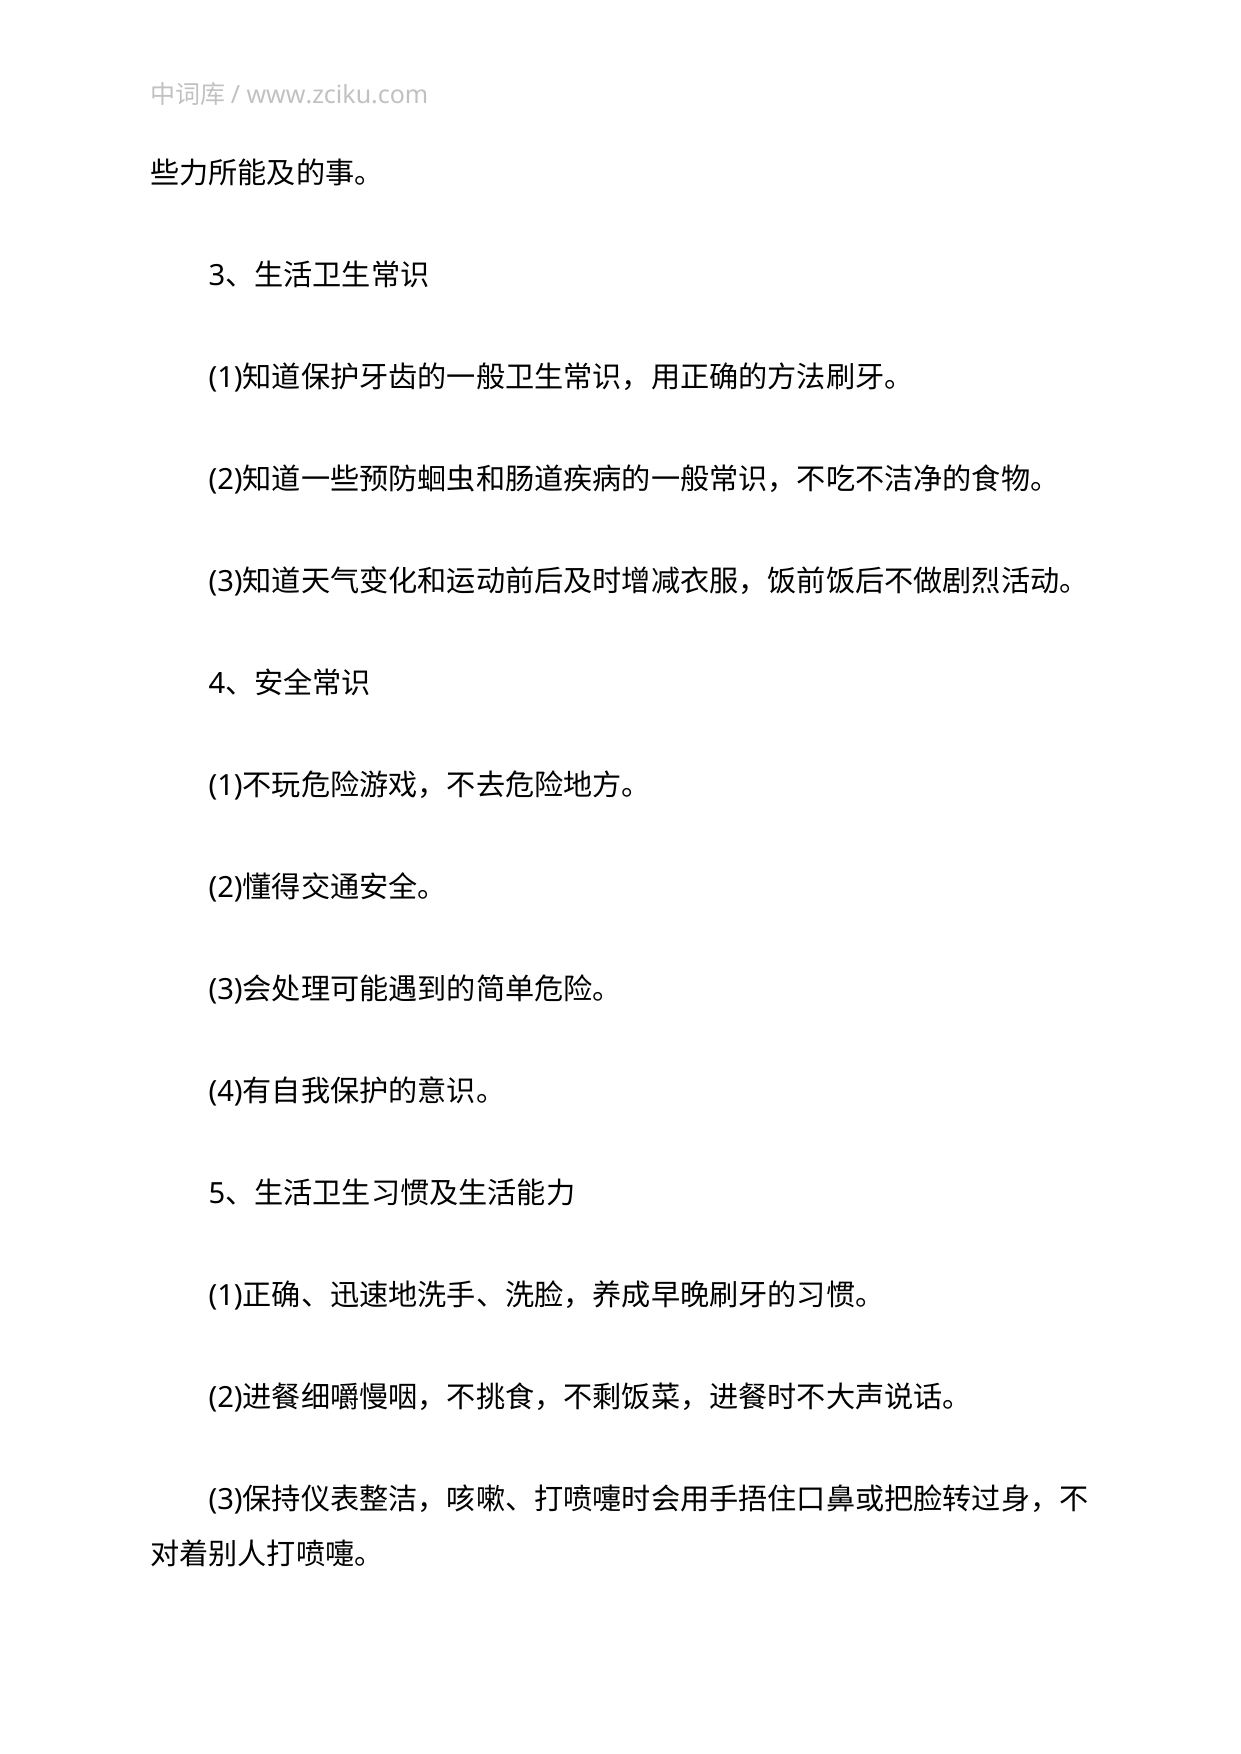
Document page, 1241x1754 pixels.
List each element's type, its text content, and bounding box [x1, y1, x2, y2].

text (3)会处理可能遇到的简单危险。 [150, 966, 1090, 1008]
text 5、生活卫生习惯及生活能力 [150, 1169, 1090, 1212]
text (3)知道天气变化和运动前后及时增减衣服，饭前饭后不做剧烈活动。 [150, 558, 1090, 600]
text (4)有自我保护的意识。 [150, 1068, 1090, 1110]
text (1)正确、迅速地洗手、洗脸，养成早晚刷牙的习惯。 [150, 1272, 1090, 1314]
text (1)知道保护牙齿的一般卫生常识，用正确的方法刷牙。 [150, 354, 1090, 396]
text 4、安全常识 [150, 660, 1090, 702]
text (2)知道一些预防蛔虫和肠道疾病的一般常识，不吃不洁净的食物。 [150, 456, 1090, 498]
text 3、生活卫生常识 [150, 252, 1090, 294]
text (2)懂得交通安全。 [150, 864, 1090, 906]
text (3)保持仪表整洁，咳嗽、打喷嚏时会用手捂住口鼻或把脸转过身，不对着别人打喷嚏。 [150, 1476, 1090, 1573]
text (1)不玩危险游戏，不去危险地方。 [150, 762, 1090, 804]
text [150, 150, 1090, 192]
text (2)进餐细嚼慢咽，不挑食，不剩饭菜，进餐时不大声说话。 [150, 1373, 1090, 1416]
